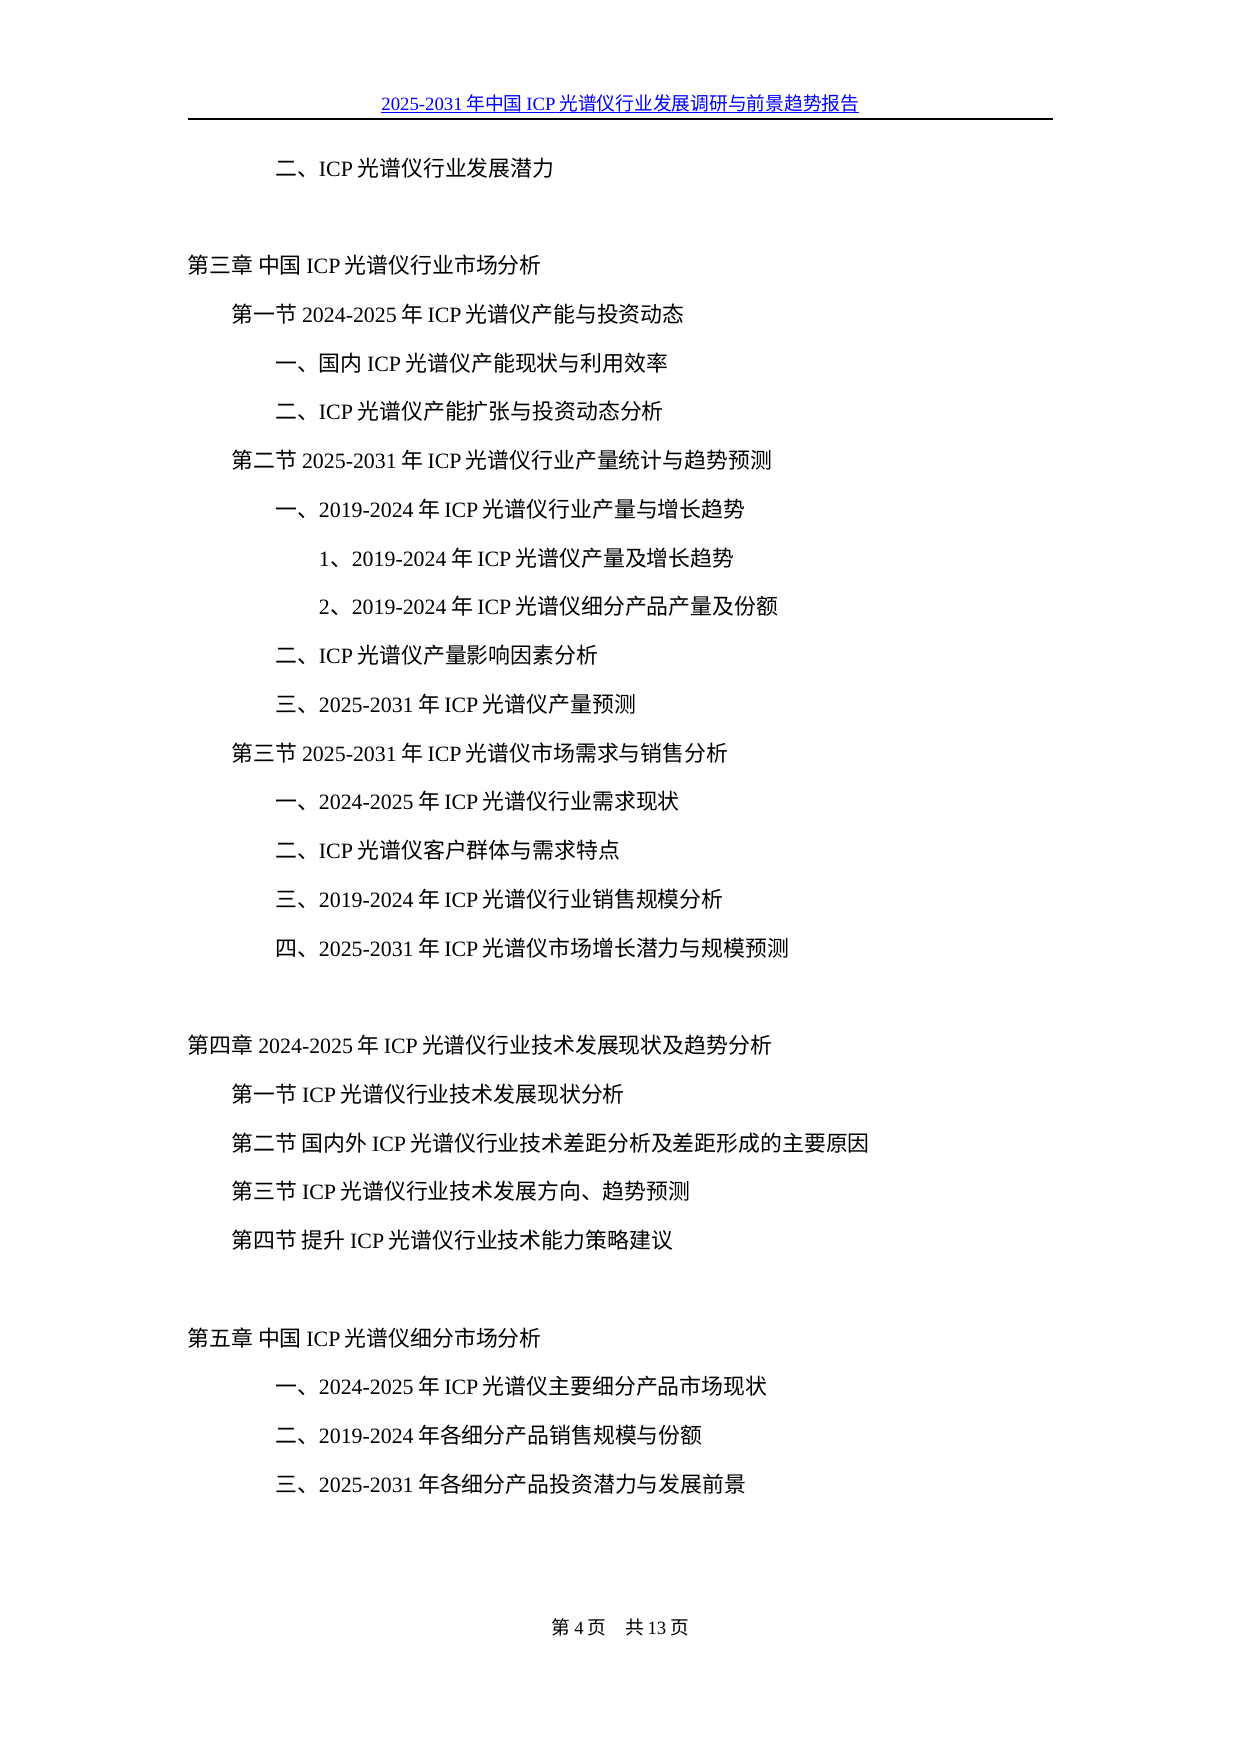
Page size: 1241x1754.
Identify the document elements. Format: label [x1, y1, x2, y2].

text [187, 150, 1053, 1499]
